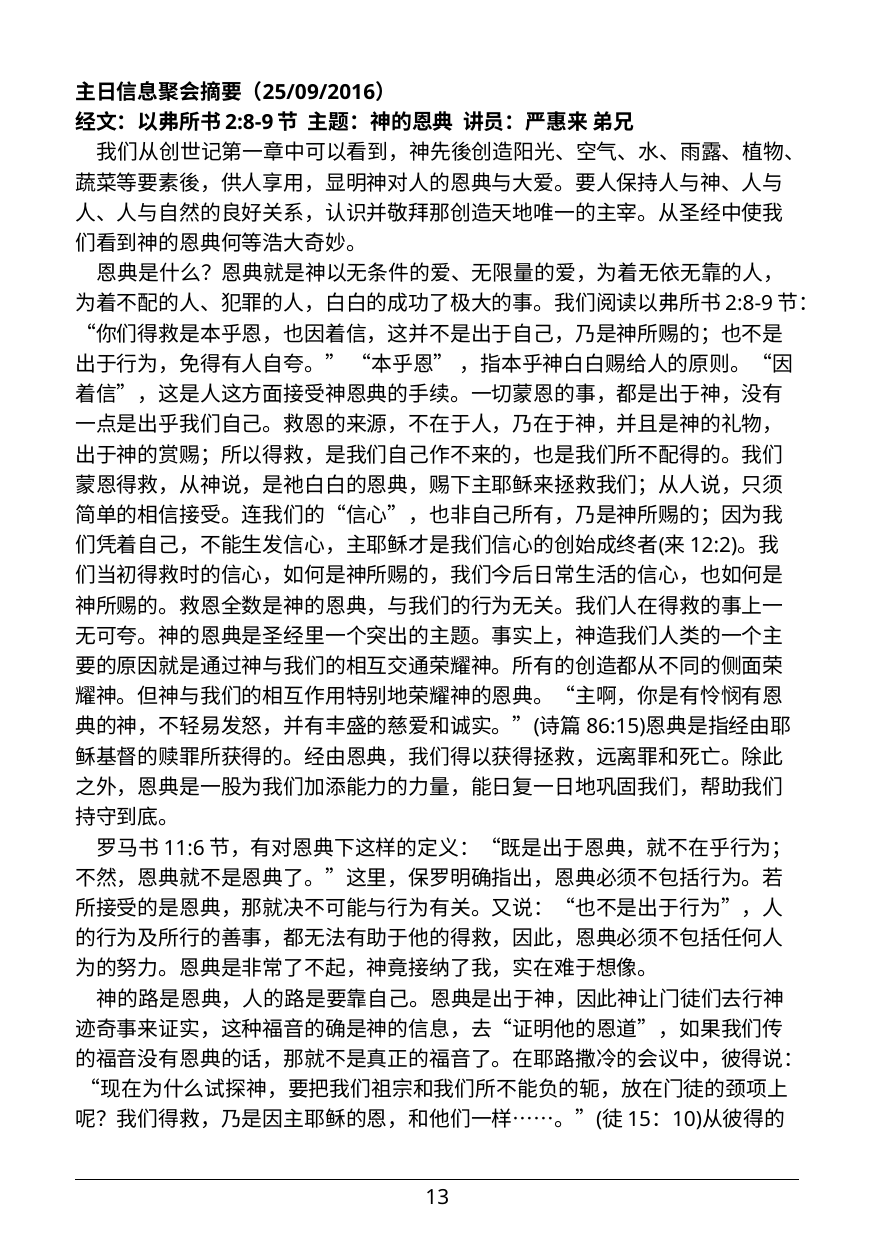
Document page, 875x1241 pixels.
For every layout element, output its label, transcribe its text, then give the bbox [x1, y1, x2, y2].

text 罗马书11:6节，有对恩典下这样的定义：“既是出于恩典，就不在乎行为；不然，恩典就不是恩典了。”这里，保罗明确指出，恩典必须不包括行为。若所接受的是恩典，那就决不可能与行为有关。又说：“也不是出于行为”，人的行为及所行的善事，都无法有助于他的得救，因此，恩典必须不包括任何人为的努力。恩典是非常了不起，神竟接纳了我，实在难于想像。 [75, 831, 799, 982]
text 恩典是什么？恩典就是神以无条件的爱、无限量的爱，为着无依无靠的人，为着不配的人、犯罪的人，白白的成功了极大的事。我们阅读以弗所书2:8-9节：“你们得救是本乎恩，也因着信，这并不是出于自己，乃是神所赐的；也不是出于行为，免得有人自夸。” “本乎恩” ，指本乎神白白赐给人的原则。“因着信”，这是人这方面接受神恩典的手续。一切蒙恩的事，都是出于神，没有一点是出乎我们自己。救恩的来源，不在于人，乃在于神，并且是神的礼物，出于神的赏赐；所以得救，是我们自己作不来的，也是我们所不配得的。我们蒙恩得救，从神说，是祂白白的恩典，赐下主耶稣来拯救我们；从人说，只须简单的相信接受。连我们的“信心”，也非自己所有，乃是神所赐的；因为我们凭着自己，不能生发信心，主耶稣才是我们信心的创始成终者(来12:2)。我们当初得救时的信心，如何是神所赐的，我们今后日常生活的信心，也如何是神所赐的。救恩全数是神的恩典，与我们的行为无关。我们人在得救的事上一无可夸。神的恩典是圣经里一个突出的主题。事实上，神造我们人类的一个主要的原因就是通过神与我们的相互交通荣耀神。所有的创造都从不同的侧面荣耀神。但神与我们的相互作用特别地荣耀神的恩典。“主啊，你是有怜悯有恩典的神，不轻易发怒，并有丰盛的慈爱和诚实。”(诗篇 86:15)恩典是指经由耶稣基督的赎罪所获得的。经由恩典，我们得以获得拯救，远离罪和死亡。除此之外，恩典是一股为我们加添能力的力量，能日复一日地巩固我们，帮助我们持守到底。 [75, 256, 799, 831]
text 我们从创世记第一章中可以看到，神先後创造阳光、空气、水、雨露、植物、蔬菜等要素後，供人享用，显明神对人的恩典与大爱。要人保持人与神、人与人、人与自然的良好关系，认识并敬拜那创造天地唯一的主宰。从圣经中使我们看到神的恩典何等浩大奇妙。 [75, 136, 799, 256]
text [75, 982, 799, 1133]
text 经文：以弗所书2:8-9节 主题：神的恩典 讲员：严惠来 弟兄 [75, 105, 799, 136]
text 主日信息聚会摘要（25/09/2016） [75, 75, 799, 105]
